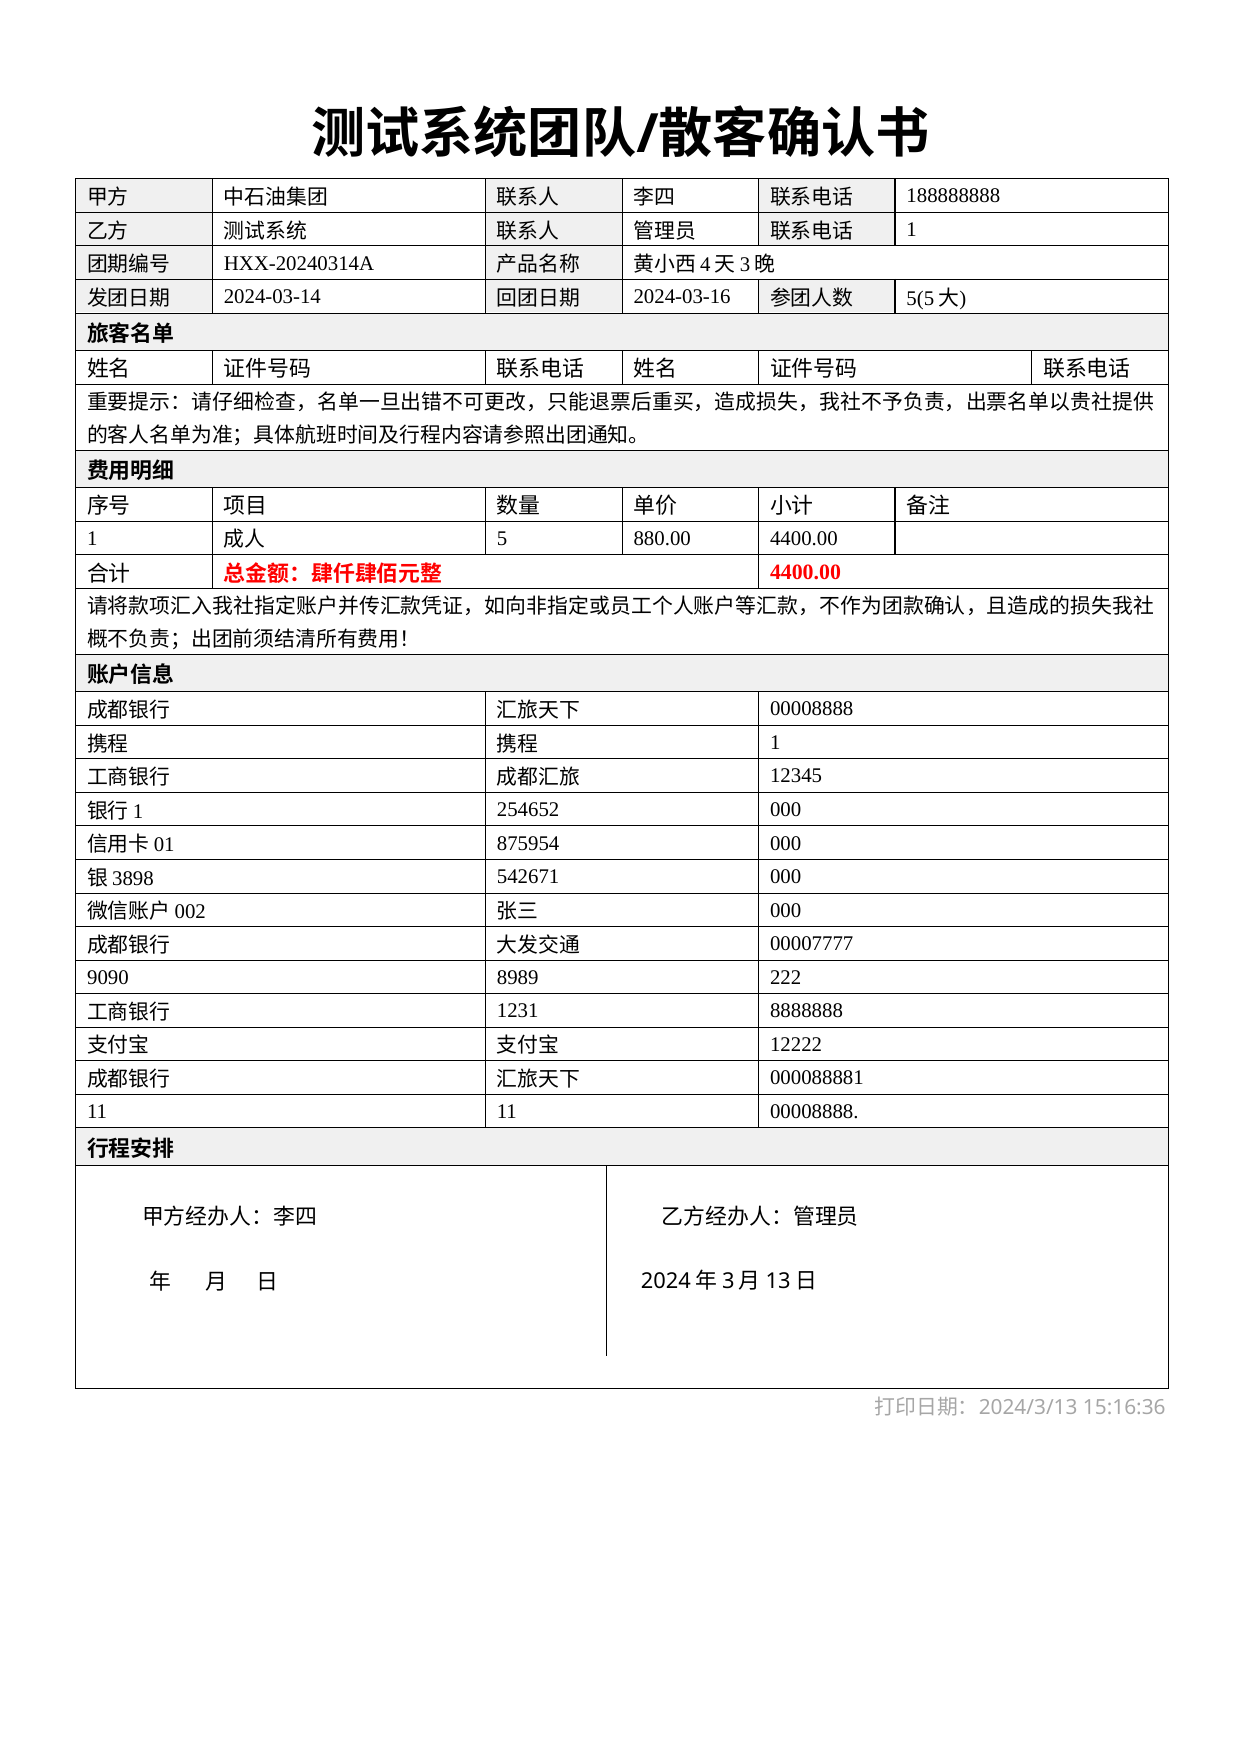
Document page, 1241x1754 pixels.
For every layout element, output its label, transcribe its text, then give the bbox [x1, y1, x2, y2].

table_cell 1231 [486, 994, 758, 1027]
table_cell 工商银行 [76, 759, 485, 792]
table_cell 银行1 [76, 793, 485, 825]
table_cell 账户信息 [76, 655, 1168, 691]
table_cell 携程 [486, 726, 758, 758]
table_cell 875954 [486, 826, 758, 859]
table_cell 微信账户002 [76, 894, 485, 926]
table_cell 5(5大) [896, 280, 1168, 312]
table_cell 备注 [896, 488, 1168, 521]
table_cell 成都汇旅 [486, 759, 758, 792]
table_cell 证件号码 [759, 351, 1031, 383]
table_cell [76, 1166, 1168, 1388]
table_cell 成都银行 [76, 692, 485, 725]
table_header 李四 [623, 179, 758, 212]
table_cell 支付宝 [76, 1028, 485, 1060]
table_cell 携程 [76, 726, 485, 758]
text 打印日期：2024/3/13 15:16:36 [75, 1389, 1165, 1422]
table_cell 姓名 [76, 351, 212, 383]
table_cell 成人 [213, 522, 485, 554]
table_cell 旅客名单 [76, 314, 1168, 350]
table_header 联系人 [486, 179, 622, 212]
table_cell 254652 [486, 793, 758, 825]
table_cell 姓名 [623, 351, 758, 383]
table_cell 000 [759, 826, 1168, 859]
table_cell 总金额：肆仟肆佰元整 [213, 555, 758, 588]
text 测试系统团队/散客确认书 [75, 81, 1165, 178]
table_cell 00008888 [759, 692, 1168, 725]
table_cell 8989 [486, 961, 758, 993]
table_cell 费用明细 [76, 451, 1168, 487]
table_cell 5 [486, 522, 622, 554]
table_cell 4400.00 [759, 522, 894, 554]
table_cell 联系电话 [486, 351, 622, 383]
table_cell 工商银行 [76, 994, 485, 1027]
table_cell 成都银行 [76, 1061, 485, 1094]
table_cell 证件号码 [213, 351, 485, 383]
table_cell 重要提示：请仔细检查，名单一旦出错不可更改，只能退票后重买，造成损失，我社不予负责，出票名单以贵社提供的客人名单为准；具体航班时间及行程内容请参照出团通知。 [76, 385, 1168, 449]
table_cell 汇旅天下 [486, 692, 758, 725]
table_cell 2024-03-16 [623, 280, 758, 312]
table_cell 联系人 [486, 213, 622, 245]
table_cell [896, 522, 1168, 554]
table_cell 12345 [759, 759, 1168, 792]
table_cell 542671 [486, 860, 758, 892]
table_cell 信用卡01 [76, 826, 485, 859]
table_cell 1 [896, 213, 1168, 245]
table_cell 880.00 [623, 522, 758, 554]
table_header 联系电话 [759, 179, 894, 212]
table_cell HXX-20240314A [213, 246, 485, 279]
table_cell 测试系统 [213, 213, 485, 245]
table_cell 银3898 [76, 860, 485, 892]
table_cell 2024-03-14 [213, 280, 485, 312]
table_cell 222 [759, 961, 1168, 993]
table_cell 12222 [759, 1028, 1168, 1060]
table_header 中石油集团 [213, 179, 485, 212]
table_header 188888888 [896, 179, 1168, 212]
table_cell 000 [759, 860, 1168, 892]
table_cell 11 [486, 1095, 758, 1127]
table_cell 1 [76, 522, 212, 554]
table_cell 张三 [486, 894, 758, 926]
table_cell 黄小西4天3晚 [623, 246, 1168, 279]
table_cell 000 [759, 793, 1168, 825]
table_cell 乙方 [76, 213, 212, 245]
table_cell 4400.00 [759, 555, 1168, 588]
table_cell 序号 [76, 488, 212, 521]
table_cell 回团日期 [486, 280, 622, 312]
table_cell 9090 [76, 961, 485, 993]
table_cell 单价 [623, 488, 758, 521]
table_cell 00007777 [759, 927, 1168, 959]
table_cell 00008888. [759, 1095, 1168, 1127]
table_cell 小计 [759, 488, 894, 521]
table_cell 1 [759, 726, 1168, 758]
table_cell 成都银行 [76, 927, 485, 959]
table_cell 行程安排 [76, 1128, 1168, 1165]
table_cell 11 [76, 1095, 485, 1127]
table_cell 参团人数 [759, 280, 894, 312]
table_cell 支付宝 [486, 1028, 758, 1060]
table_cell 管理员 [623, 213, 758, 245]
table_cell 发团日期 [76, 280, 212, 312]
table_cell 数量 [486, 488, 622, 521]
table_cell 产品名称 [486, 246, 622, 279]
table_cell 000 [759, 894, 1168, 926]
table_cell 团期编号 [76, 246, 212, 279]
table_cell 请将款项汇入我社指定账户并传汇款凭证，如向非指定或员工个人账户等汇款，不作为团款确认，且造成的损失我社概不负责；出团前须结清所有费用！ [76, 589, 1168, 654]
table_cell 联系电话 [1032, 351, 1168, 383]
table_cell 000088881 [759, 1061, 1168, 1094]
table_header 甲方 [76, 179, 212, 212]
table_cell 8888888 [759, 994, 1168, 1027]
table_cell 大发交通 [486, 927, 758, 959]
table_cell 汇旅天下 [486, 1061, 758, 1094]
table_cell 项目 [213, 488, 485, 521]
table_cell 联系电话 [759, 213, 894, 245]
table_cell 合计 [76, 555, 212, 588]
